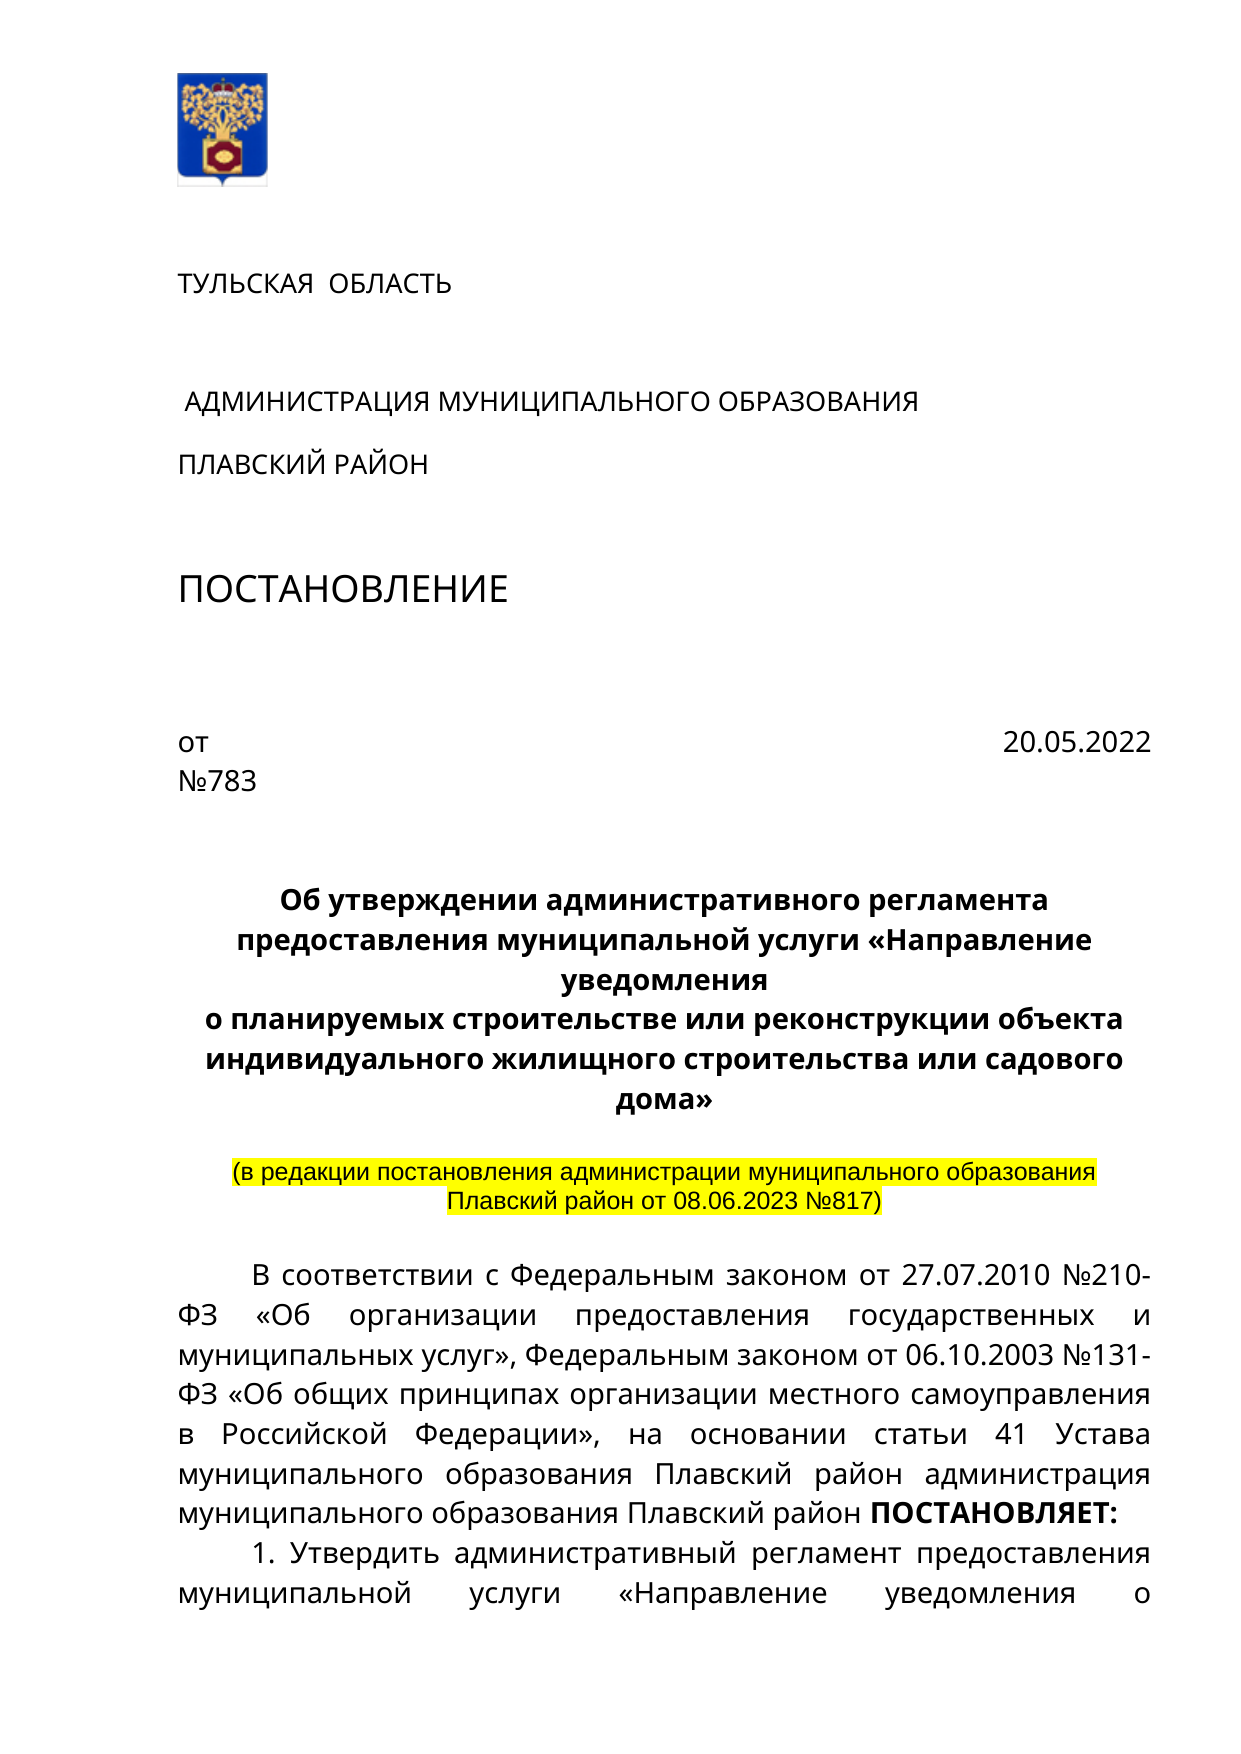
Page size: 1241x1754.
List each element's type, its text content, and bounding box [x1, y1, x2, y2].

text от 20.05.2022 №783 [177, 721, 1152, 800]
text В соответствии с Федеральным законом от 27.07.2010 №210-ФЗ «Об организации предоставления государственных и муниципальных услуг», Федеральным законом от 06.10.2003 №131-ФЗ «Об общих принципах организации местного самоуправления в Российской Федерации», на основании статьи 41 Устава муниципального образования Плавский район администрация муниципального образования Плавский район ПОСТАНОВЛЯЕТ: [177, 1254, 1152, 1532]
text Об утверждении административного регламента предоставления муниципальной услуги «Направление уведомления [177, 879, 1152, 999]
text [177, 1532, 1152, 1612]
text о планируемых строительстве или реконструкции объекта индивидуального жилищного строительства или садового дома» [177, 999, 1152, 1118]
text (в редакции постановления администрации муниципального образования Плавский район от 08.06.2023 №817) [177, 1157, 1152, 1215]
picture [177, 73, 268, 187]
